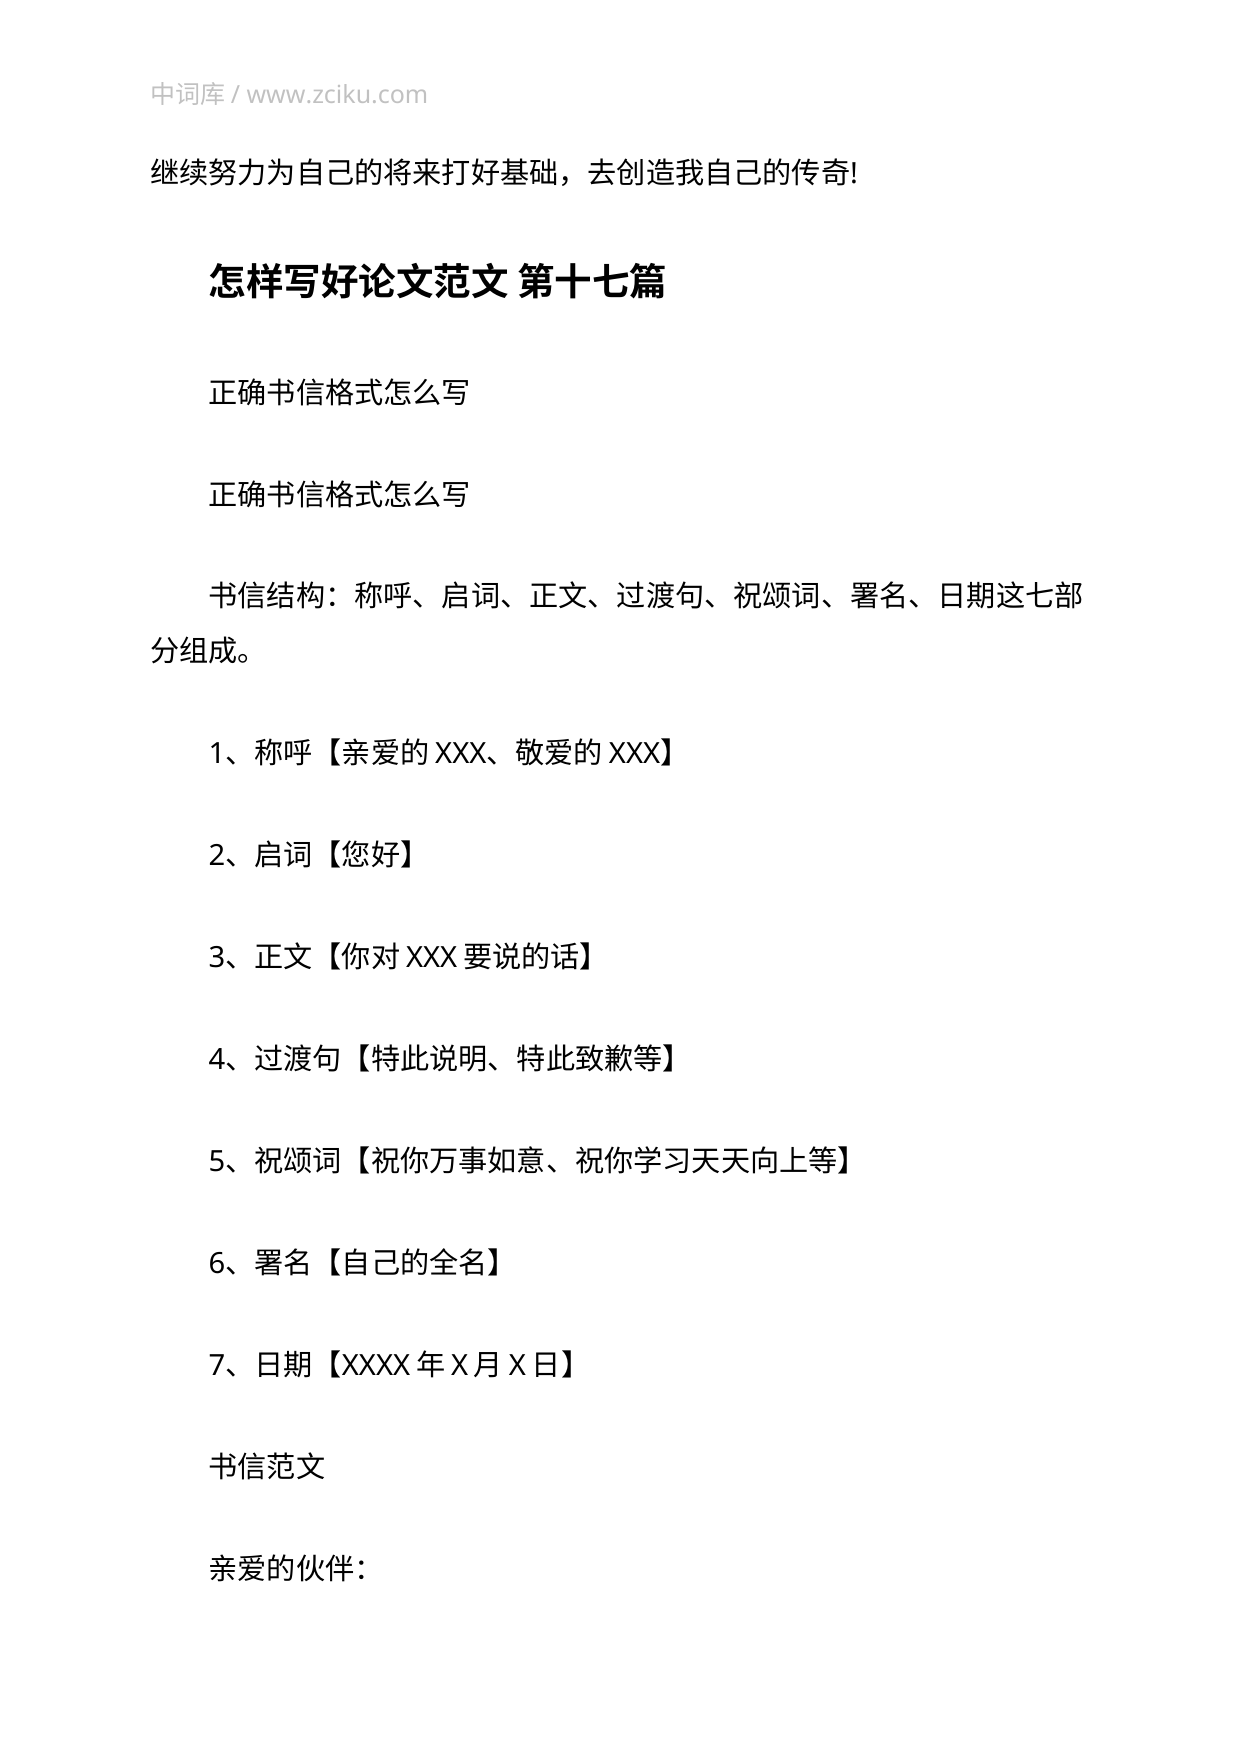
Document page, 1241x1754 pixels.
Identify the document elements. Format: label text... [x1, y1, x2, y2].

text 书信结构：称呼、启词、正文、过渡句、祝颂词、署名、日期这七部分组成。 [150, 573, 1090, 670]
text 6、署名【自己的全名】 [150, 1239, 1090, 1282]
text 正确书信格式怎么写 [150, 471, 1090, 513]
text 4、过渡句【特此说明、特此致歉等】 [150, 1036, 1090, 1078]
text 正确书信格式怎么写 [150, 369, 1090, 412]
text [150, 150, 1090, 192]
text 怎样写好论文范文 第十七篇 [150, 252, 1090, 306]
text 书信范文 [150, 1443, 1090, 1486]
text 3、正文【你对XXX要说的话】 [150, 933, 1090, 976]
text 1、称呼【亲爱的XXX、敬爱的XXX】 [150, 729, 1090, 772]
text 5、祝颂词【祝你万事如意、祝你学习天天向上等】 [150, 1137, 1090, 1180]
text 7、日期【XXXX年X月X日】 [150, 1341, 1090, 1384]
text 亲爱的伙伴： [150, 1545, 1090, 1587]
text 2、启词【您好】 [150, 832, 1090, 874]
